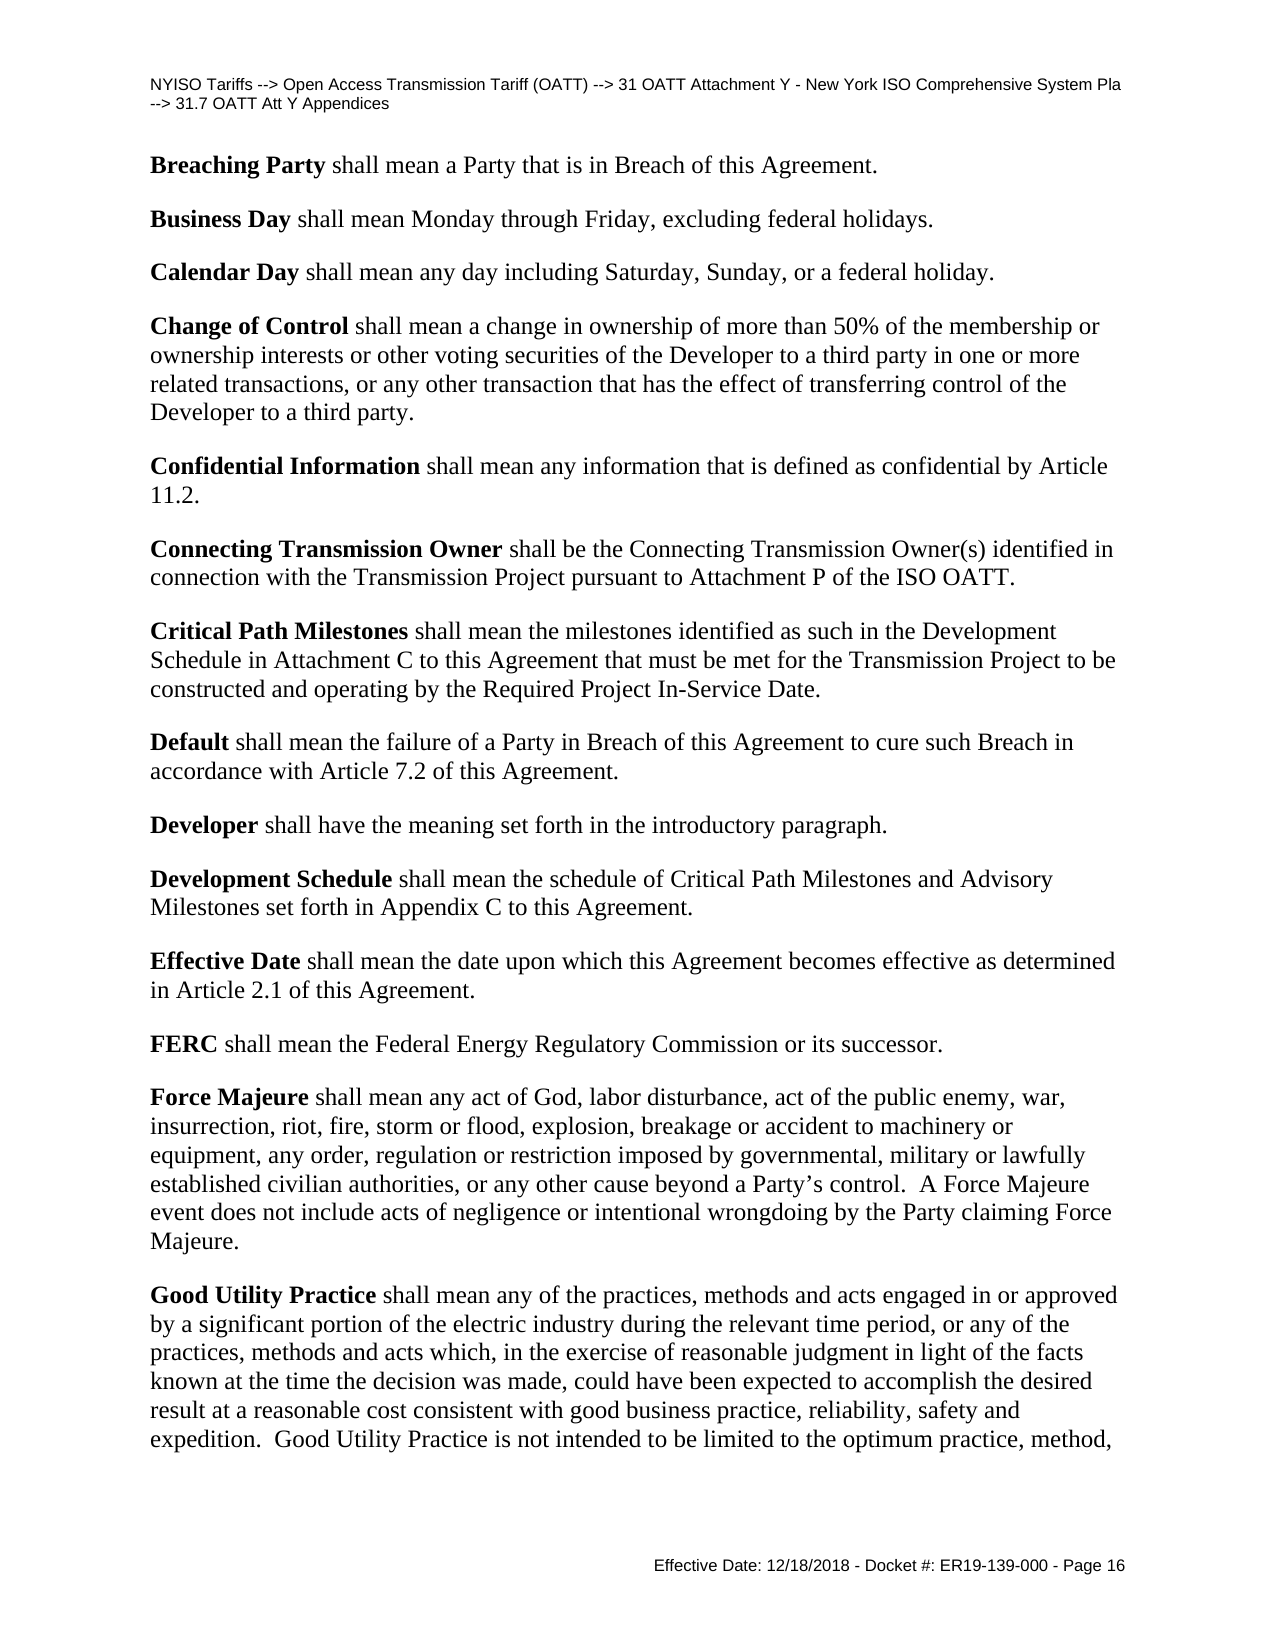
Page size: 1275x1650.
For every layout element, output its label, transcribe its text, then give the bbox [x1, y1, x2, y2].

text Force Majeure shall mean any act of God, labor disturbance, act of the public enemy, war, insurrection, riot, fire, storm or flood, explosion, breakage or accident to machinery or equipment, any order, regulation or restriction imposed by governmental, military or lawfully established civilian authorities, or any other cause beyond a Party’s control. A Force Majeure event does not include acts of negligence or intentional wrongdoing by the Party claiming Force Majeure. [150, 1082, 1125, 1255]
text Breaching Party shall mean a Party that is in Breach of this Agreement. [150, 150, 1125, 179]
text Business Day shall mean Monday through Friday, excluding federal holidays. [150, 204, 1125, 232]
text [150, 1280, 1125, 1452]
text Default shall mean the failure of a Party in Breach of this Agreement to cure such Breach in accordance with Article 7.2 of this Agreement. [150, 727, 1125, 785]
text Confidential Information shall mean any information that is defined as confidential by Article 11.2. [150, 451, 1125, 509]
text Connecting Transmission Owner shall be the Connecting Transmission Owner(s) identified in connection with the Transmission Project pursuant to Attachment P of the ISO OATT. [150, 534, 1125, 591]
text Development Schedule shall mean the schedule of Critical Path Milestones and Advisory Milestones set forth in Appendix C to this Agreement. [150, 864, 1125, 921]
text Critical Path Milestones shall mean the milestones identified as such in the Development Schedule in Attachment C to this Agreement that must be met for the Transmission Project to be constructed and operating by the Required Project In-Service Date. [150, 616, 1125, 702]
text Calendar Day shall mean any day including Saturday, Sunday, or a federal holiday. [150, 257, 1125, 286]
text FERC shall mean the Federal Energy Regulatory Commission or its successor. [150, 1029, 1125, 1057]
text Effective Date shall mean the date upon which this Agreement becomes effective as determined in Article 2.1 of this Agreement. [150, 946, 1125, 1004]
text Developer shall have the meaning set forth in the introductory paragraph. [150, 810, 1125, 839]
text Change of Control shall mean a change in ownership of more than 50% of the membership or ownership interests or other voting securities of the Developer to a third party in one or more related transactions, or any other transaction that has the effect of transferring control of the Developer to a third party. [150, 311, 1125, 426]
